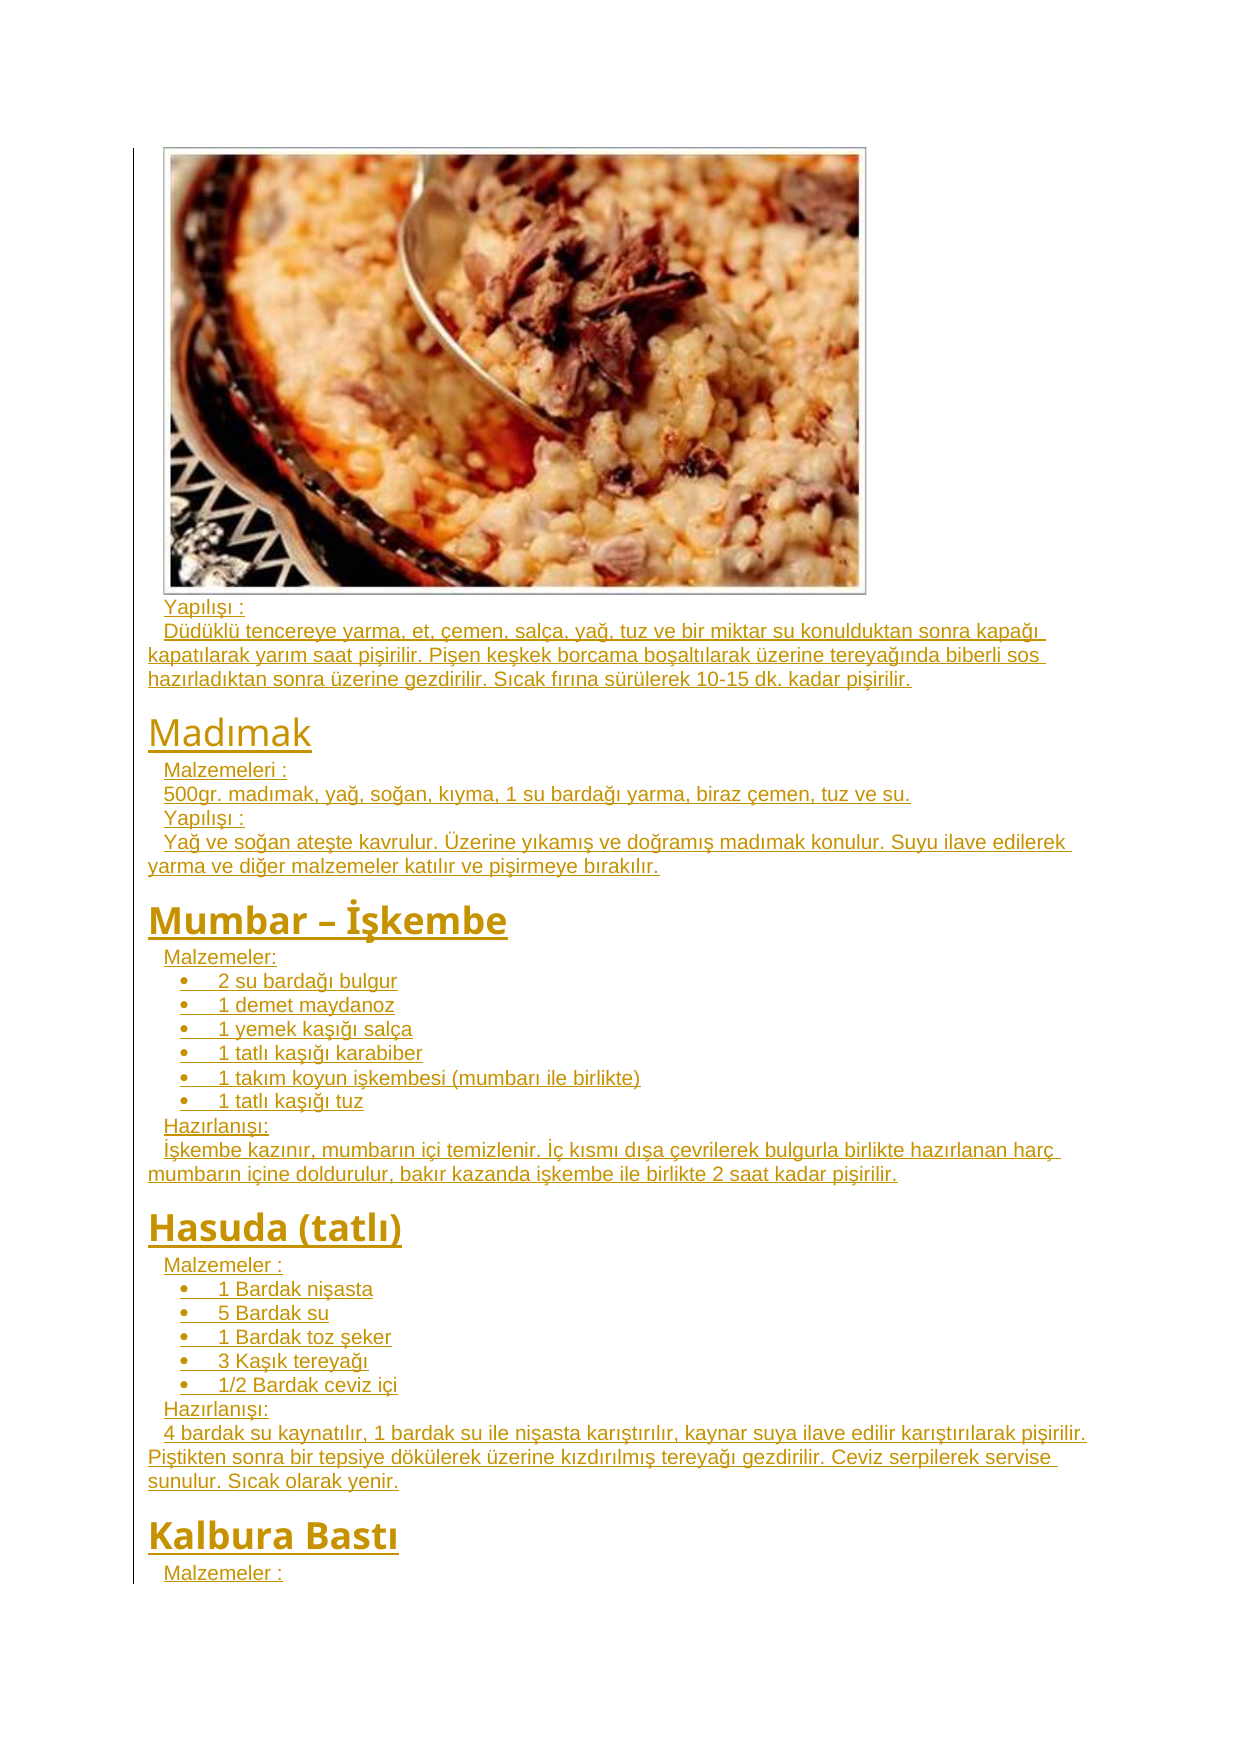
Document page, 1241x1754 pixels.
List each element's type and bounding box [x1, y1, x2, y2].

picture [163, 147, 867, 595]
